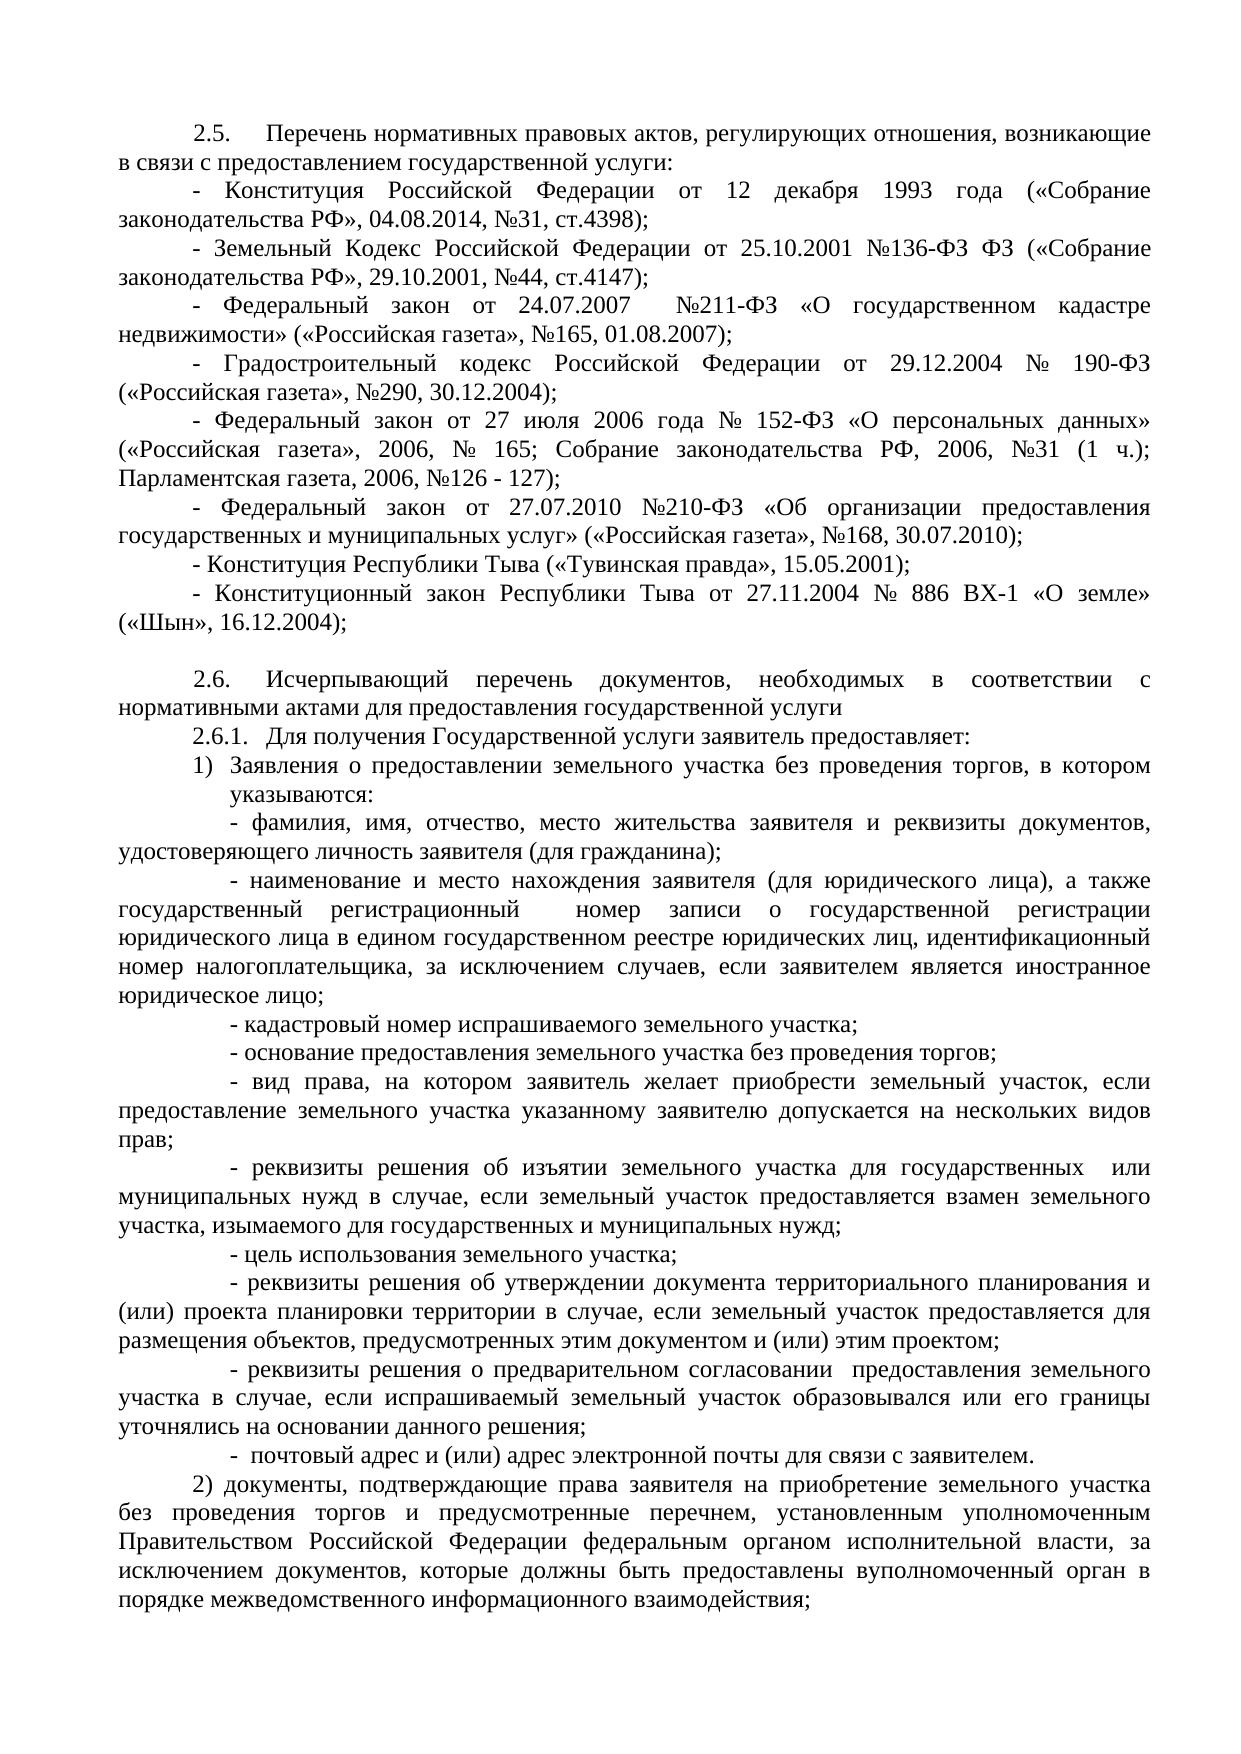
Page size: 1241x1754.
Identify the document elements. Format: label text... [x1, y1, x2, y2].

text - цель использования земельного участка; [118, 1239, 1152, 1267]
text - вид права, на котором заявитель желает приобрести земельный участок, если предоставление земельного участка указанному заявителю допускается на нескольких видов прав; [118, 1066, 1152, 1152]
list Заявления о предоставлении земельного участка без проведения торгов, в котором указываются: [192, 750, 1152, 807]
text 2) документы, подтверждающие права заявителя на приобретение земельного участка без проведения торгов и предусмотренные перечнем, установленным уполномоченным Правительством Российской Федерации федеральным органом исполнительной власти, за исключением документов, которые должны быть предоставлены вуполномоченный орган в порядке межведомственного информационного взаимодействия; [118, 1469, 1152, 1612]
text - реквизиты решения об утверждении документа территориального планирования и (или) проекта планировки территории в случае, если земельный участок предоставляется для размещения объектов, предусмотренных этим документом и (или) этим проектом; [118, 1267, 1152, 1354]
text - наименование и место нахождения заявителя (для юридического лица), а также государственный регистрационный номер записи о государственной регистрации юридического лица в едином государственном реестре юридических лиц, идентификационный номер налогоплательщика, за исключением случаев, если заявителем является иностранное юридическое лицо; [118, 865, 1152, 1009]
text - Федеральный закон от 27 июля 2006 года № 152-ФЗ «О персональных данных» («Российская газета», 2006, № 165; Собрание законодательства РФ, 2006, №31 (1 ч.); Парламентская газета, 2006, №126 - 127); [118, 406, 1152, 492]
text - Федеральный закон от 24.07.2007 №211-ФЗ «О государственном кадастре недвижимости» («Российская газета», №165, 01.08.2007); [118, 291, 1152, 348]
text - Федеральный закон от 27.07.2010 №210-ФЗ «Об организации предоставления государственных и муниципальных услуг» («Российская газета», №168, 30.07.2010); [118, 492, 1152, 549]
text - кадастровый номер испрашиваемого земельного участка; [118, 1009, 1152, 1037]
text - Земельный Кодекс Российской Федерации от 25.10.2001 №136-ФЗ ФЗ («Собрание законодательства РФ», 29.10.2001, №44, ст.4147); [118, 233, 1152, 291]
text - основание предоставления земельного участка без проведения торгов; [118, 1037, 1152, 1066]
text - реквизиты решения об изъятии земельного участка для государственных или муниципальных нужд в случае, если земельный участок предоставляется взамен земельного участка, изымаемого для государственных и муниципальных нужд; [118, 1152, 1152, 1239]
text - реквизиты решения о предварительном согласовании предоставления земельного участка в случае, если испрашиваемый земельный участок образовывался или его границы уточнялись на основании данного решения; [118, 1354, 1152, 1440]
text - почтовый адрес и (или) адрес электронной почты для связи с заявителем. [118, 1440, 1152, 1469]
text - Конституция Республики Тыва («Тувинская правда», 15.05.2001); [118, 549, 1152, 578]
list Перечень нормативных правовых актов, регулирующих отношения, возникающие в связи с предоставлением государственной услуги: [118, 118, 1152, 176]
list Исчерпывающий перечень документов, необходимых в соответствии с нормативными актами для предоставления государственной услуги [118, 664, 1152, 721]
list Для получения Государственной услуги заявитель предоставляет: [192, 721, 1152, 750]
text - фамилия, имя, отчество, место жительства заявителя и реквизиты документов, удостоверяющего личность заявителя (для гражданина); [118, 807, 1152, 865]
text - Конституционный закон Республики Тыва от 27.11.2004 № 886 ВХ-1 «О земле» («Шын», 16.12.2004); [118, 578, 1152, 636]
text - Градостроительный кодекс Российской Федерации от 29.12.2004 № 190-ФЗ («Российская газета», №290, 30.12.2004); [118, 348, 1152, 406]
text - Конституция Российской Федерации от 12 декабря 1993 года («Собрание законодательства РФ», 04.08.2014, №31, ст.4398); [118, 176, 1152, 233]
